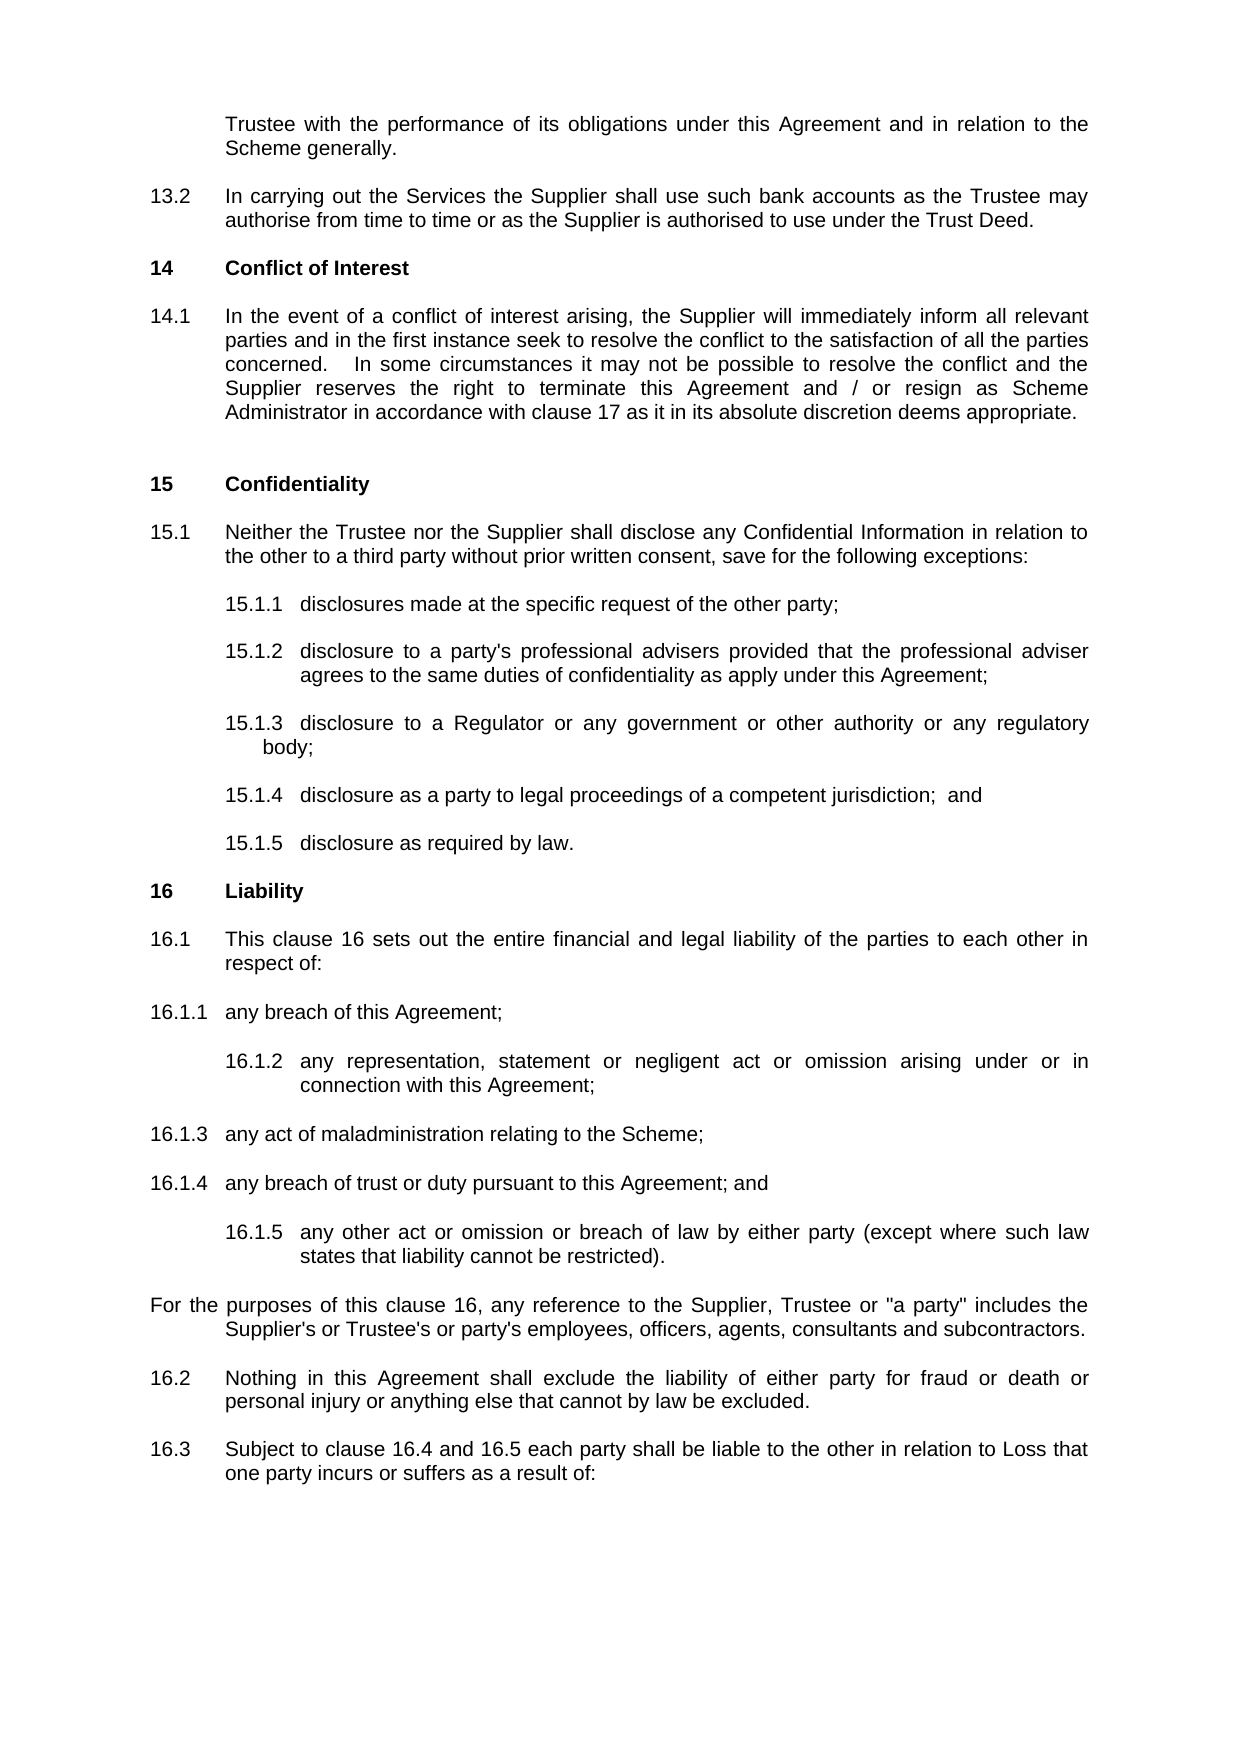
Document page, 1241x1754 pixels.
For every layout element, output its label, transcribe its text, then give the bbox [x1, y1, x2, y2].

text 15 Confidentiality [150, 472, 1090, 496]
text 16.1.4 any breach of trust or duty pursuant to this Agreement; and [150, 1171, 1090, 1194]
text 16.1 This clause 16 sets out the entire financial and legal liability of the parties to each other in respect of: [150, 927, 1090, 975]
text 16.2 Nothing in this Agreement shall exclude the liability of either party for fraud or death or personal injury or anything else that cannot by law be excluded. [150, 1365, 1090, 1413]
text 15.1.4 disclosure as a party to legal proceedings of a competent jurisdiction; and [225, 783, 1090, 807]
text 15.1.2 disclosure to a party's professional advisers provided that the professional adviser agrees to the same duties of confidentiality as apply under this Agreement; [225, 639, 1090, 687]
text 16 Liability [150, 879, 1090, 903]
text 15.1.5 disclosure as required by law. [225, 831, 1090, 855]
text 16.1.1 any breach of this Agreement; [150, 1000, 1090, 1024]
text 14.1 In the event of a conflict of interest arising, the Supplier will immediately inform all relevant parties and in the first instance seek to resolve the conflict to the satisfaction of all the parties concerned. In some circumstances it may not be possible to resolve the conflict and the Supplier reserves the right to terminate this Agreement and / or resign as Scheme Administrator in accordance with clause 17 as it in its absolute discretion deems appropriate. [150, 304, 1090, 424]
text 15.1.3 disclosure to a Regulator or any government or other authority or any regulatory body; [225, 711, 1090, 759]
text 15.1.1 disclosures made at the specific request of the other party; [225, 591, 1090, 615]
text 16.1.5 any other act or omission or breach of law by either party (except where such law states that liability cannot be restricted). [225, 1219, 1090, 1267]
text 14 Conflict of Interest [150, 256, 1090, 280]
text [150, 112, 1090, 160]
text 16.1.3 any act of maladministration relating to the Scheme; [150, 1122, 1090, 1146]
text 16.3 Subject to clause 16.4 and 16.5 each party shall be liable to the other in relation to Loss that one party incurs or suffers as a result of: [150, 1437, 1090, 1485]
text 15.1 Neither the Trustee nor the Supplier shall disclose any Confidential Information in relation to the other to a third party without prior written consent, save for the following exceptions: [150, 519, 1090, 567]
text For the purposes of this clause 16, any reference to the Supplier, Trustee or "a party" includes the Supplier's or Trustee's or party's employees, officers, agents, consultants and subcontractors. [150, 1292, 1090, 1340]
text 13.2 In carrying out the Services the Supplier shall use such bank accounts as the Trustee may authorise from time to time or as the Supplier is authorised to use under the Trust Deed. [150, 184, 1090, 232]
text 16.1.2 any representation, statement or negligent act or omission arising under or in connection with this Agreement; [225, 1049, 1090, 1097]
